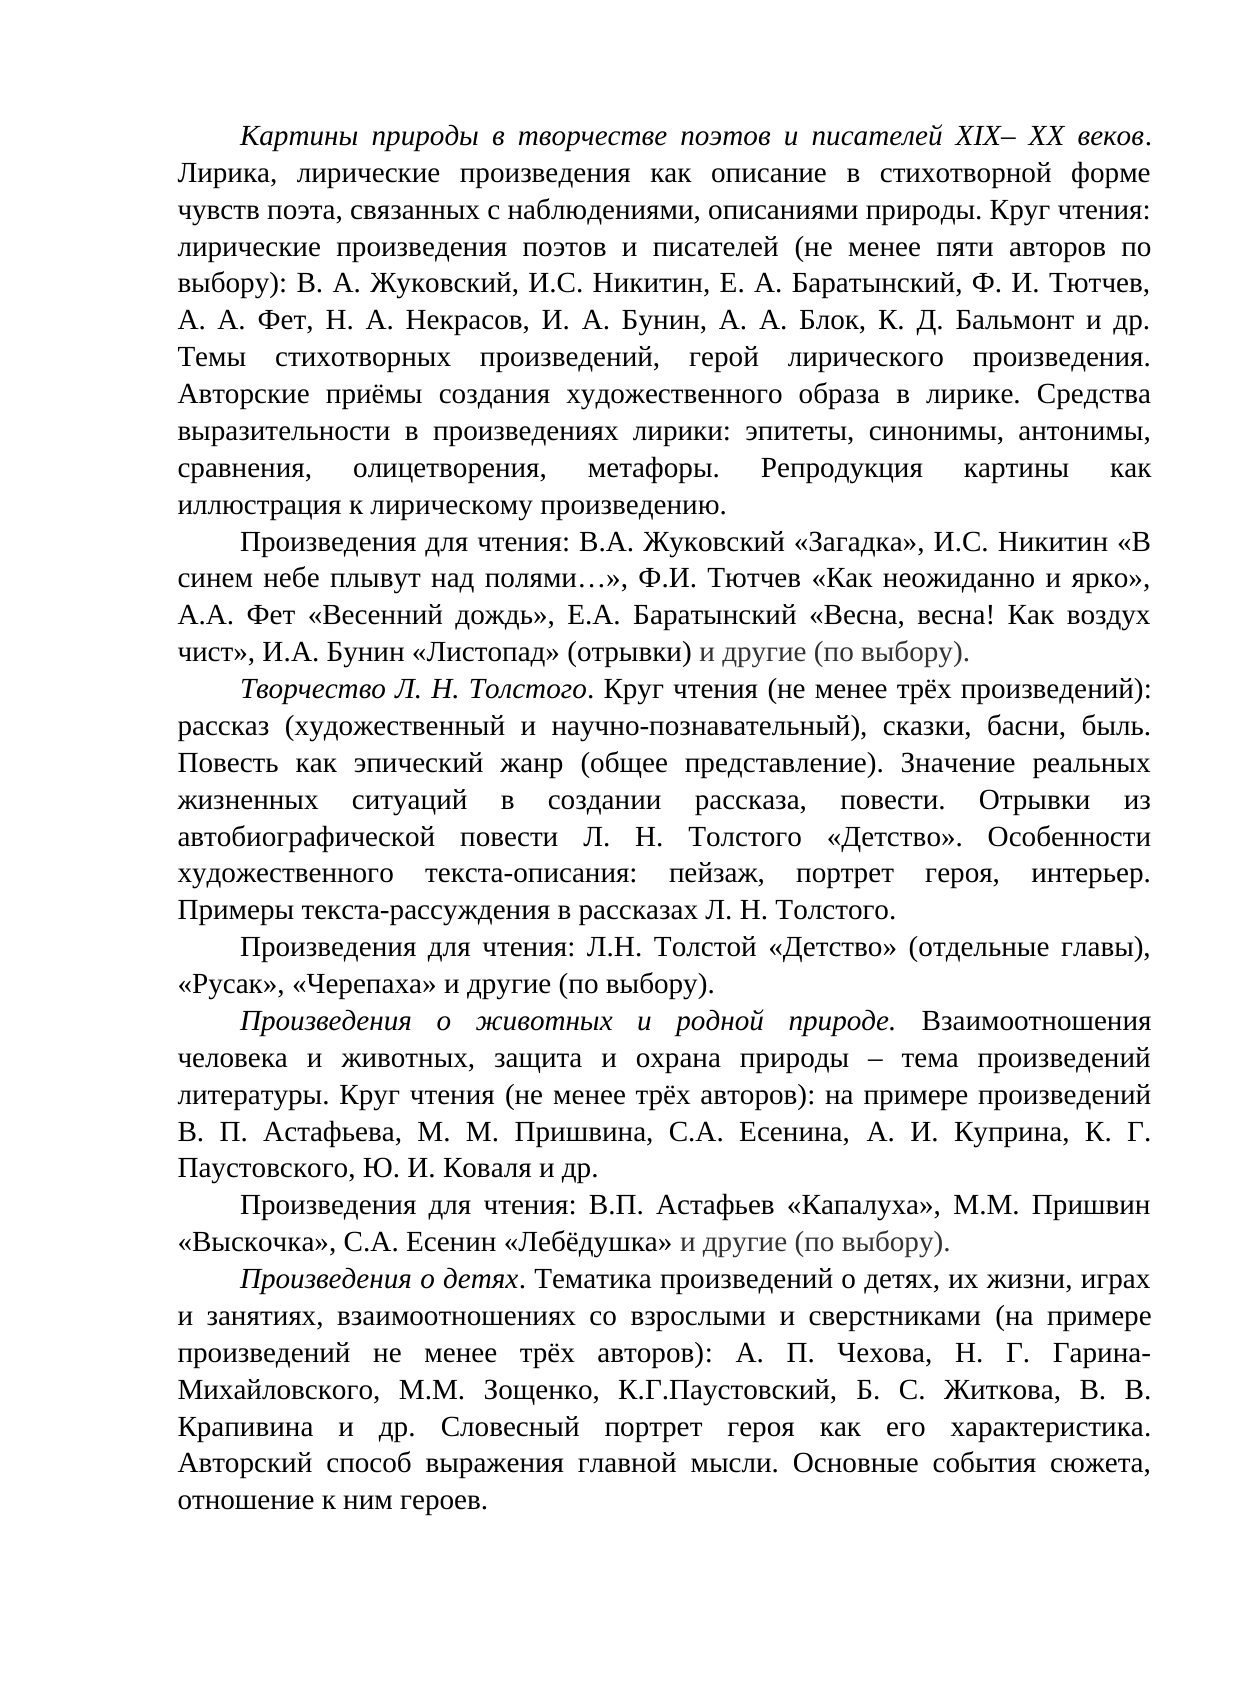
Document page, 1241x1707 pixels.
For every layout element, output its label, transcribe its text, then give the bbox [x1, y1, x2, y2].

text Произведения для чтения: Л.Н. Толстой «Детство» (отдельные главы), «Русак», «Черепаха» ‌и другие (по выбору)‌. [177, 929, 1152, 1000]
text Картины природы в творчестве поэтов и писателей ХIХ– ХХ веков. Лирика, лирические произведения как описание в стихотворной форме чувств поэта, связанных с наблюдениями, описаниями природы. Круг чтения: лирические произведения поэтов и писателей ‌(не менее пяти авторов по выбору)‌: В. А. Жуковский, И.С. Никитин, Е. А. Баратынский, Ф. И. Тютчев, А. А. Фет, ‌Н. А. Некрасов, И. А. Бунин, А. А. Блок, К. Д. Бальмонт и др.‌ Темы стихотворных произведений, герой лирического произведения. Авторские приёмы создания художественного образа в лирике. Средства выразительности в произведениях лирики: эпитеты, синонимы, антонимы, сравнения, олицетворения, метафоры. Репродукция картины как иллюстрация к лирическому произведению. [177, 118, 1152, 520]
text Творчество Л. Н. Толстого. Круг чтения ‌(не менее трёх произведений)‌: рассказ (художественный и научно-познавательный), сказки, басни, быль. Повесть как эпический жанр (общее представление). Значение реальных жизненных ситуаций в создании рассказа, повести. Отрывки из автобиографической повести Л. Н. Толстого «Детство». Особенности художественного текста-описания: пейзаж, портрет героя, интерьер. Примеры текста-рассуждения в рассказах Л. Н. Толстого. [177, 671, 1152, 926]
text Произведения для чтения: В.А. Жуковский «Загадка», И.С. Никитин «В синем небе плывут над полями…», Ф.И. Тютчев «Как неожиданно и ярко», А.А. Фет «Весенний дождь», Е.А. Баратынский «Весна, весна! Как воздух чист», И.А. Бунин «Листопад» (отрывки) ​‌и другие (по выбору).‌ [177, 524, 1152, 668]
text Произведения о детях. Тематика произведений о детях, их жизни, играх и занятиях, взаимоотношениях со взрослыми и сверстниками ‌(на примере произведений не менее трёх авторов)‌: А. П. Чехова, Н. Г. Гарина-Михайловского, М.М. Зощенко, К.Г.Паустовский, ‌Б. С. Житкова, В. В. Крапивина и др.‌ Словесный портрет героя как его характеристика. Авторский способ выражения главной мысли. Основные события сюжета, отношение к ним героев. [177, 1261, 1152, 1516]
text Произведения о животных и родной природе. Взаимоотношения человека и животных, защита и охрана природы – тема произведений литературы. Круг чтения ‌(не менее трёх авторов)‌: на примере произведений В. П. Астафьева, М. М. Пришвина, С.А. Есенина, ‌А. И. Куприна, К. Г. Паустовского, Ю. И. Коваля и др.‌ [177, 1003, 1152, 1184]
text Произведения для чтения: В.П. Астафьев «Капалуха», М.М. Пришвин «Выскочка», С.А. Есенин «Лебёдушка» ​‌и другие (по выбору).‌ [177, 1187, 1152, 1258]
